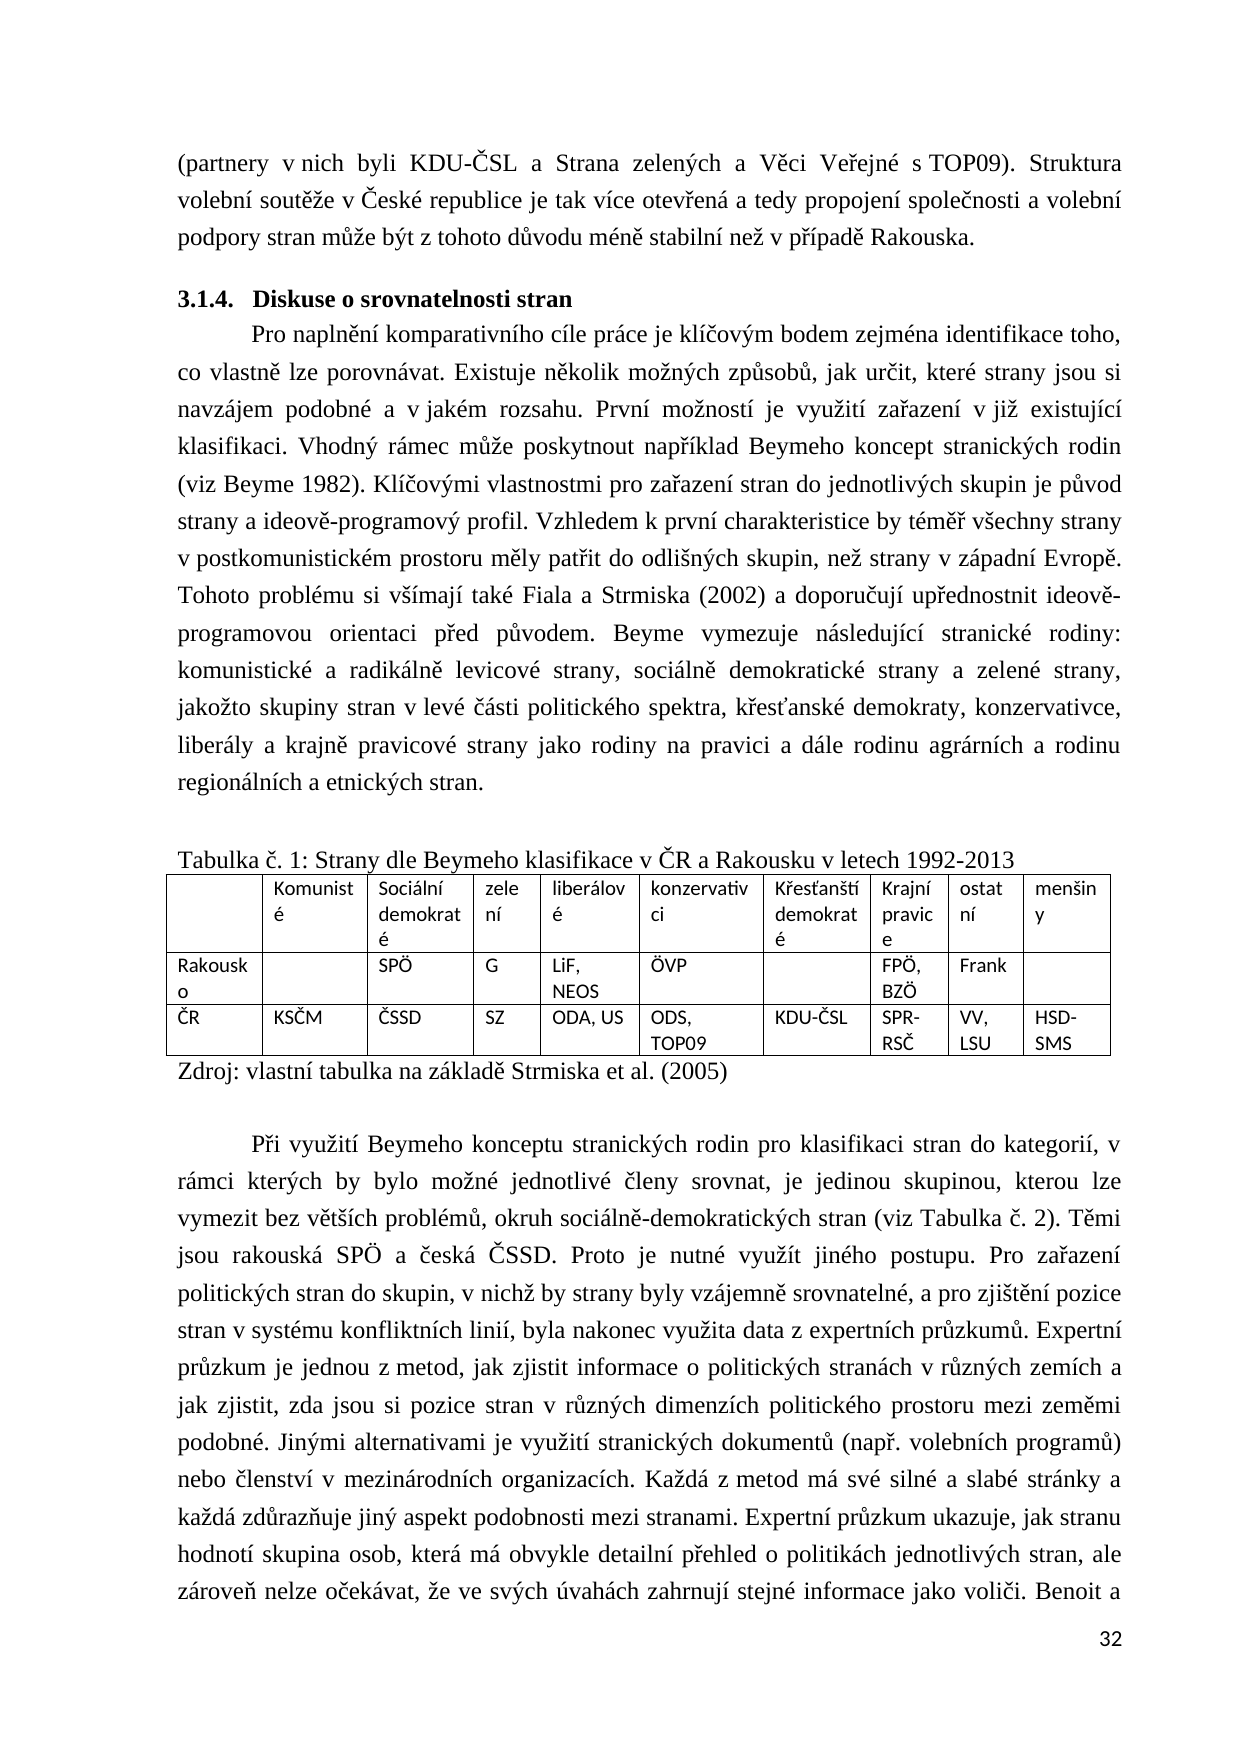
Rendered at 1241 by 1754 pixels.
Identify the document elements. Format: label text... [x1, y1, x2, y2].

table_cell HSD-SMS [1024, 1005, 1110, 1055]
table_cell SPÖ [368, 953, 473, 1003]
table_cell LiF, NEOS [541, 953, 639, 1003]
table_cell Frank [949, 953, 1023, 1003]
table_cell ČR [167, 1005, 262, 1055]
table_cell SPR-RSČ [871, 1005, 948, 1055]
table_header ostatní [949, 875, 1023, 952]
text Pro naplnění komparativního cíle práce je klíčovým bodem zejména identifikace toho, co vlastně lze porovnávat. Existuje několik možných způsobů, jak určit, které strany jsou si navzájem podobné a v jakém rozsahu. První možností je využití zařazení v již existující klasifikaci. Vhodný rámec může poskytnout například Beymeho koncept stranických rodin (viz Beyme 1982). Klíčovými vlastnostmi pro zařazení stran do jednotlivých skupin je původ strany a ideově-programový profil. Vzhledem k první charakteristice by téměř všechny strany v postkomunistickém prostoru měly patřit do odlišných skupin, než strany v západní Evropě. Tohoto problému si všímají také Fiala a Strmiska (2002) a doporučují upřednostnit ideově-programovou orientaci před původem. Beyme vymezuje následující stranické rodiny: komunistické a radikálně levicové strany, sociálně demokratické strany a zelené strany, jakožto skupiny stran v levé části politického spektra, křesťanské demokraty, konzervativce, liberály a krajně pravicové strany jako rodiny na pravici a dále rodinu agrárních a rodinu regionálních a etnických stran. [177, 319, 1122, 796]
table_cell [263, 953, 367, 1003]
table_header Krajní pravice [871, 875, 948, 952]
table_cell FPÖ, BZÖ [871, 953, 948, 1003]
table_cell SZ [474, 1005, 540, 1055]
table_cell VV, LSU [949, 1005, 1023, 1055]
text Tabulka č. 1: Strany dle Beymeho klasifikace v ČR a Rakousku v letech 1992-2013 [177, 846, 1122, 874]
table_cell ODA, US [541, 1005, 639, 1055]
subtitle Diskuse o srovnatelnosti stran [177, 284, 1122, 313]
table_header [167, 875, 262, 952]
table_header Komunisté [263, 875, 367, 952]
table_cell ODS, TOP09 [640, 1005, 763, 1055]
table_header konzervativci [640, 875, 763, 952]
table_cell ČSSD [368, 1005, 473, 1055]
table_header liberálové [541, 875, 639, 952]
table_cell [764, 953, 870, 1003]
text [177, 148, 1122, 251]
table_header zelení [474, 875, 540, 952]
table_cell G [474, 953, 540, 1003]
table_cell KSČM [263, 1005, 367, 1055]
table_cell ÖVP [640, 953, 763, 1003]
table_cell KDU-ČSL [764, 1005, 870, 1055]
table_header Křesťanští demokraté [764, 875, 870, 952]
text Zdroj: vlastní tabulka na základě Strmiska et al. (2005) [177, 1056, 1122, 1085]
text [177, 1129, 1122, 1605]
table_header Sociální demokraté [368, 875, 473, 952]
table_header menšiny [1024, 875, 1110, 952]
table_cell Rakousko [167, 953, 262, 1003]
table_cell [1024, 953, 1110, 1003]
